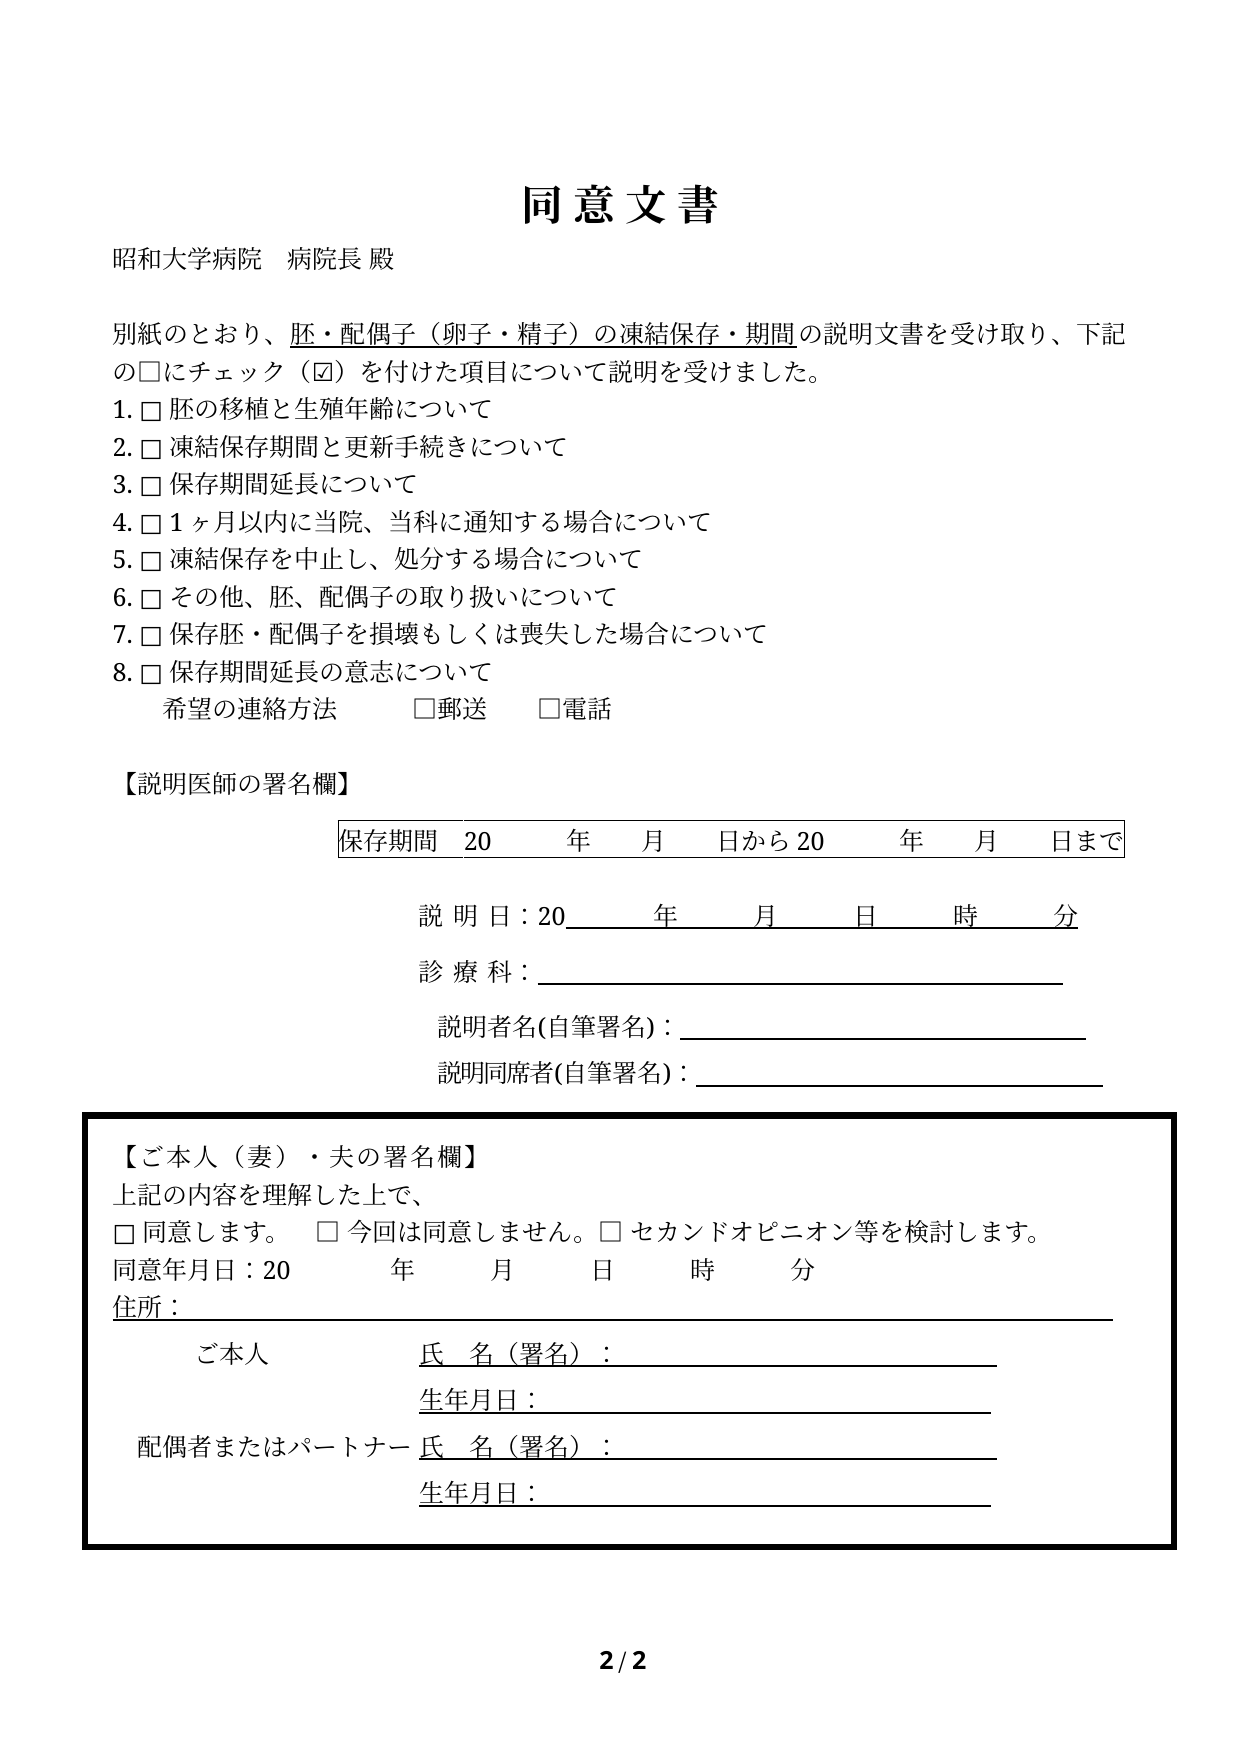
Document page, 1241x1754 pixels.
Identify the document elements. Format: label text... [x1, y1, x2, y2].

text ご本人 氏 名（署名）： [112, 1334, 1128, 1371]
text 1. □ 胚の移植と生殖年齢について [112, 389, 1128, 427]
text 昭和大学病院 病院長 殿 [112, 239, 1128, 277]
text 同 意 文 書 [112, 164, 1128, 239]
text 説明同席者(自筆署名)： [112, 1053, 1128, 1091]
text 同意年月日：20 年 月 日 時 分 [112, 1250, 1128, 1287]
text 上記の内容を理解した上で、 [112, 1175, 1128, 1212]
text 5. □ 凍結保存を中止し、処分する場合について [112, 539, 1128, 577]
text 診療科： [112, 951, 1128, 989]
text 【ご本人（妻）・夫の署名欄】 [112, 1137, 1128, 1175]
text 保存期間 20 年 月 日から20 年 月 日まで [112, 802, 1128, 877]
text 8. □ 保存期間延長の意志について [112, 652, 1128, 689]
text 7. □ 保存胚・配偶子を損壊もしくは喪失した場合について [112, 614, 1128, 652]
text 住所： [112, 1287, 1128, 1325]
text 生年月日： [112, 1380, 1128, 1418]
text 説明者名(自筆署名)： [112, 1007, 1128, 1044]
text 6. □ その他、胚、配偶子の取り扱いについて [112, 577, 1128, 614]
text 4. □ 1ヶ月以内に当院、当科に通知する場合について [112, 502, 1128, 539]
text 2. □ 凍結保存期間と更新手続きについて [112, 427, 1128, 464]
text 配偶者またはパートナー 氏 名（署名）： [112, 1427, 1128, 1464]
text 3. □ 保存期間延長について [112, 464, 1128, 502]
text 説明日：20 年 月 日 時 分 [112, 896, 1128, 933]
text 【説明医師の署名欄】 [112, 764, 1128, 802]
text 別紙のとおり、胚・配偶子（卵子・精子）の凍結保存・期間の説明文書を受け取り、下記の□にチェック（☑）を付けた項目について説明を受けました。 [112, 314, 1128, 389]
text 希望の連絡方法 □郵送 □電話 [112, 689, 1128, 727]
text □ 同意します。 □ 今回は同意しません。□ セカンドオピニオン等を検討します。 [112, 1212, 1128, 1250]
text 生年月日： [112, 1473, 1128, 1511]
